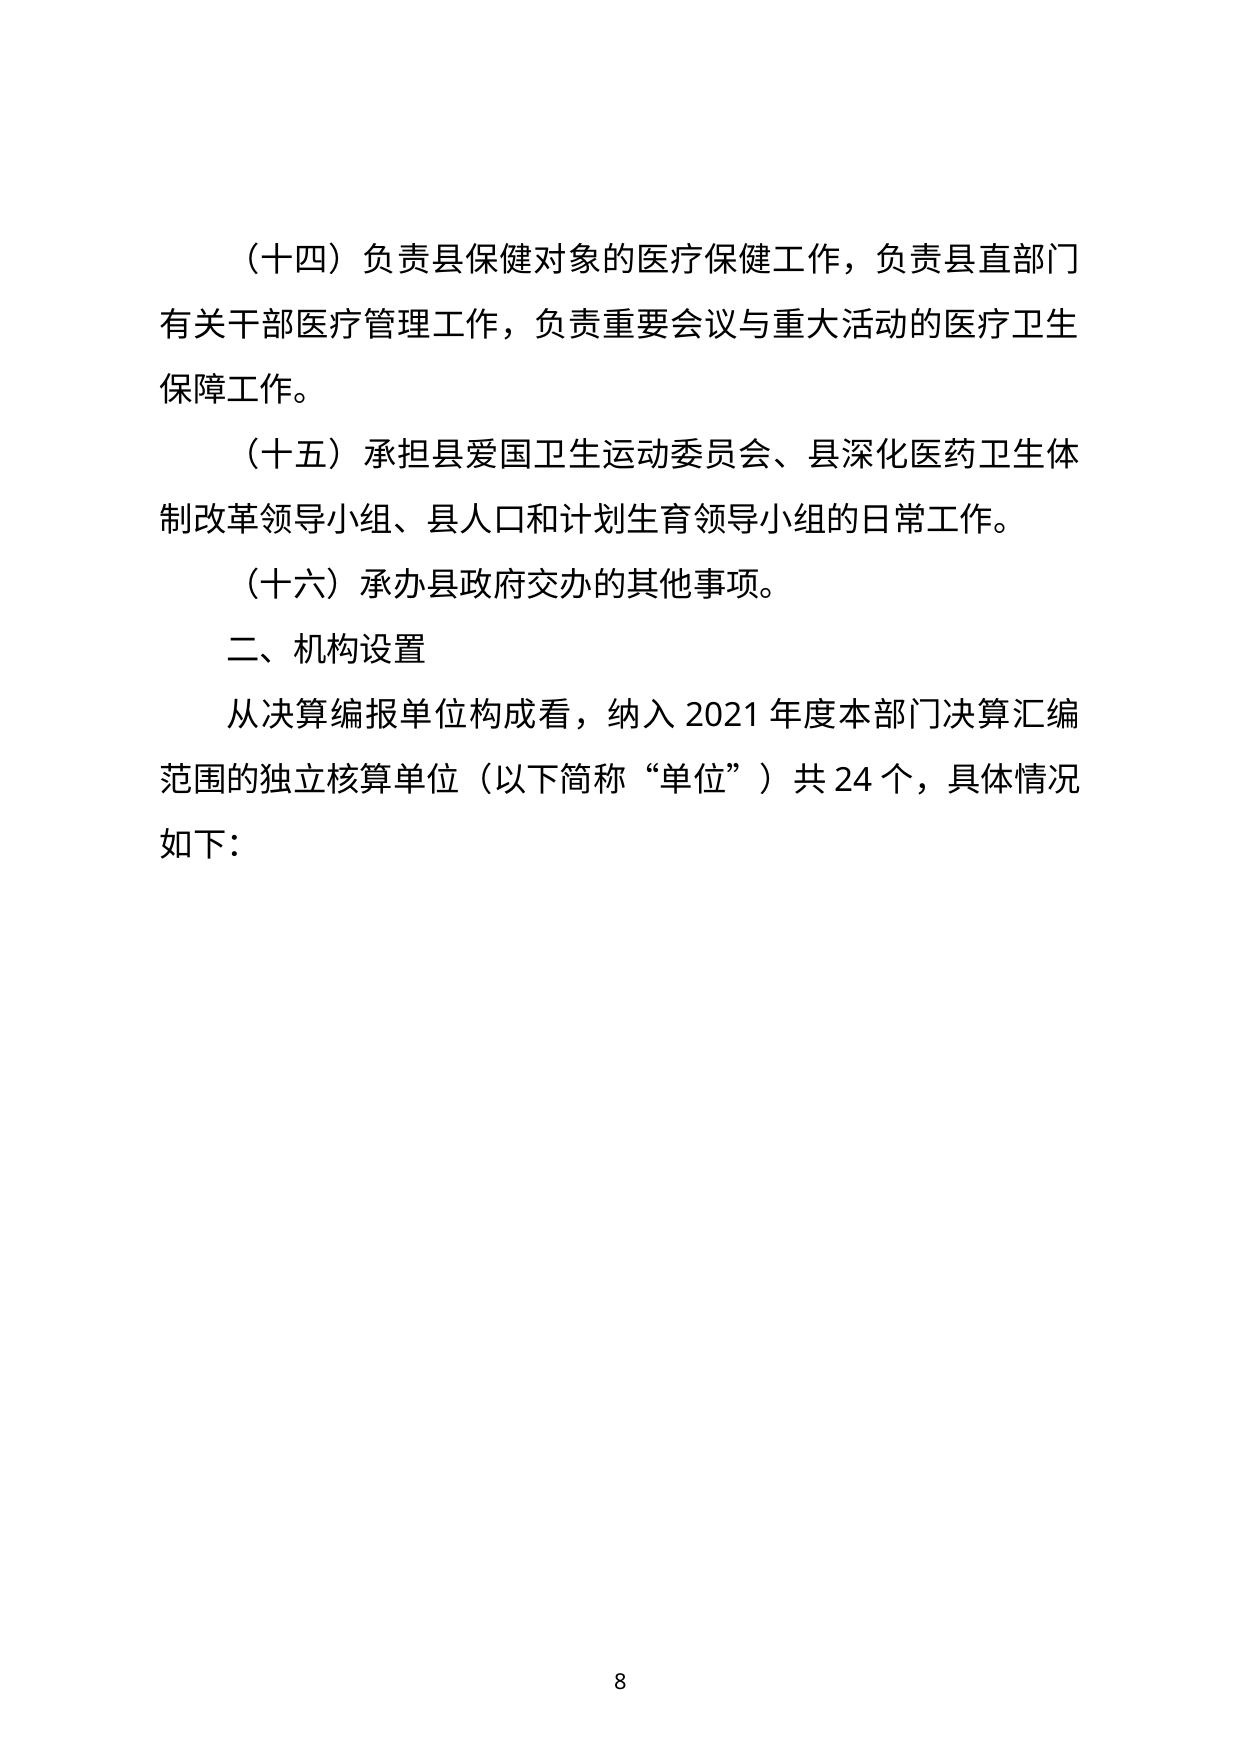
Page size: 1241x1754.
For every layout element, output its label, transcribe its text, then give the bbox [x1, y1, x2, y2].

text （十五）承担县爱国卫生运动委员会、县深化医药卫生体制改革领导小组、县人口和计划生育领导小组的日常工作。 [159, 419, 1081, 549]
text 二、机构设置 [159, 614, 1081, 679]
text （十四）负责县保健对象的医疗保健工作，负责县直部门有关干部医疗管理工作，负责重要会议与重大活动的医疗卫生保障工作。 [159, 224, 1081, 419]
text 从决算编报单位构成看，纳入2021年度本部门决算汇编范围的独立核算单位（以下简称“单位”）共 24 个，具体情况如下： [159, 679, 1081, 874]
text （十六）承办县政府交办的其他事项。 [159, 549, 1081, 614]
